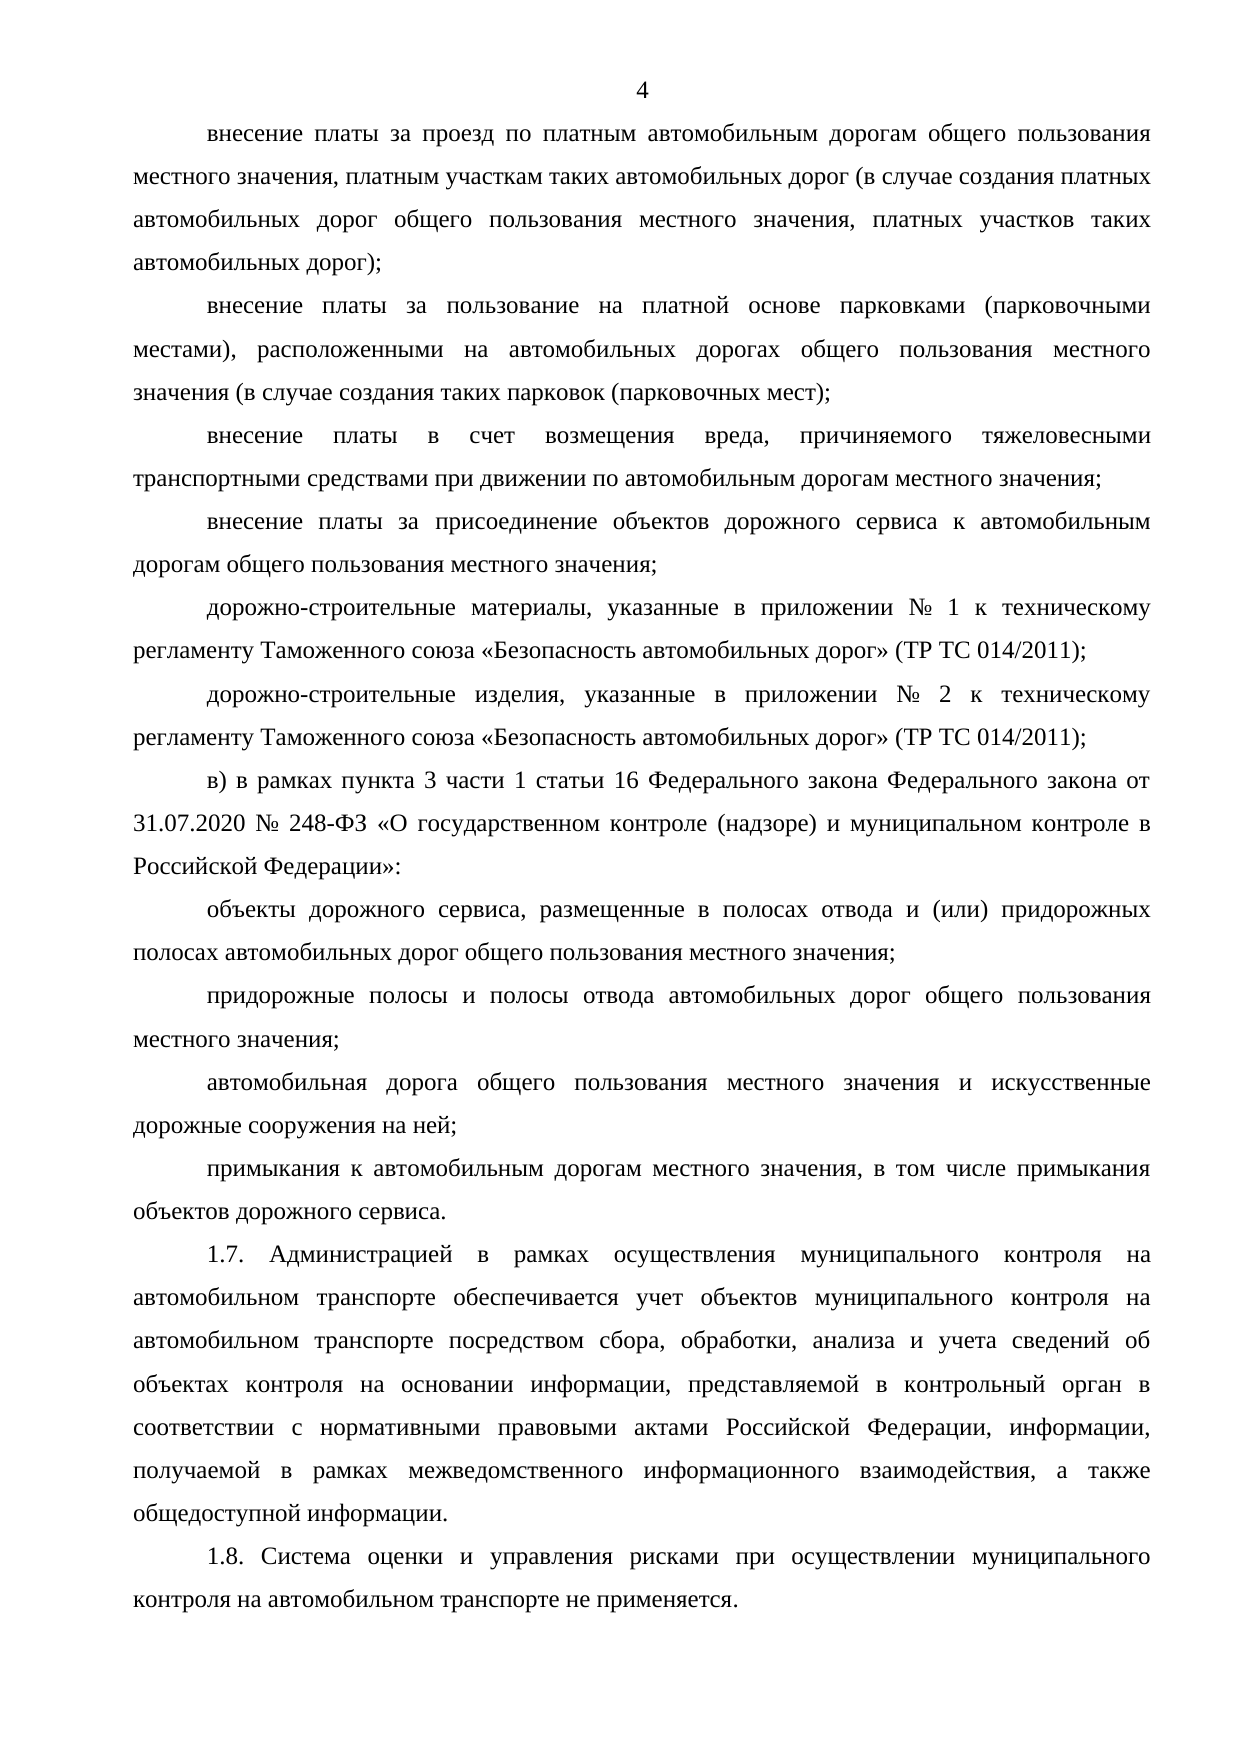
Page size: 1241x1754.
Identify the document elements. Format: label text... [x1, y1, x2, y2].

text внесение платы за проезд по платным автомобильным дорогам общего пользования местного значения, платным участкам таких автомобильных дорог (в случае создания платных автомобильных дорог общего пользования местного значения, платных участков таких автомобильных дорог); [133, 118, 1152, 276]
text дорожно-строительные материалы, указанные в приложении № 1 к техническому регламенту Таможенного союза «Безопасность автомобильных дорог» (ТР ТС 014/2011); [133, 592, 1152, 664]
text внесение платы за присоединение объектов дорожного сервиса к автомобильным дорогам общего пользования местного значения; [133, 506, 1152, 578]
text в) в рамках пункта 3 части 1 статьи 16 Федерального закона Федерального закона от 31.07.2020 № 248-ФЗ «О государственном контроле (надзоре) и муниципальном контроле в Российской Федерации»: [133, 765, 1152, 880]
text автомобильная дорога общего пользования местного значения и искусственные дорожные сооружения на ней; [133, 1067, 1152, 1139]
text 1.7. Администрацией в рамках осуществления муниципального контроля на автомобильном транспорте обеспечивается учет объектов муниципального контроля на автомобильном транспорте посредством сбора, обработки, анализа и учета сведений об объектах контроля на основании информации, представляемой в контрольный орган в соответствии с нормативными правовыми актами Российской Федерации, информации, получаемой в рамках межведомственного информационного взаимодействия, а также общедоступной информации. [133, 1239, 1152, 1527]
text внесение платы за пользование на платной основе парковками (парковочными местами), расположенными на автомобильных дорогах общего пользования местного значения (в случае создания таких парковок (парковочных мест); [133, 291, 1152, 406]
text придорожные полосы и полосы отвода автомобильных дорог общего пользования местного значения; [133, 981, 1152, 1052]
text 1.8. Система оценки и управления рисками при осуществлении муниципального контроля на автомобильном транспорте не применяется. [133, 1541, 1152, 1613]
text примыкания к автомобильным дорогам местного значения, в том числе примыкания объектов дорожного сервиса. [133, 1153, 1152, 1225]
text внесение платы в счет возмещения вреда, причиняемого тяжеловесными транспортными средствами при движении по автомобильным дорогам местного значения; [133, 420, 1152, 492]
text объекты дорожного сервиса, размещенные в полосах отвода и (или) придорожных полосах автомобильных дорог общего пользования местного значения; [133, 894, 1152, 966]
text дорожно-строительные изделия, указанные в приложении № 2 к техническому регламенту Таможенного союза «Безопасность автомобильных дорог» (ТР ТС 014/2011); [133, 679, 1152, 751]
